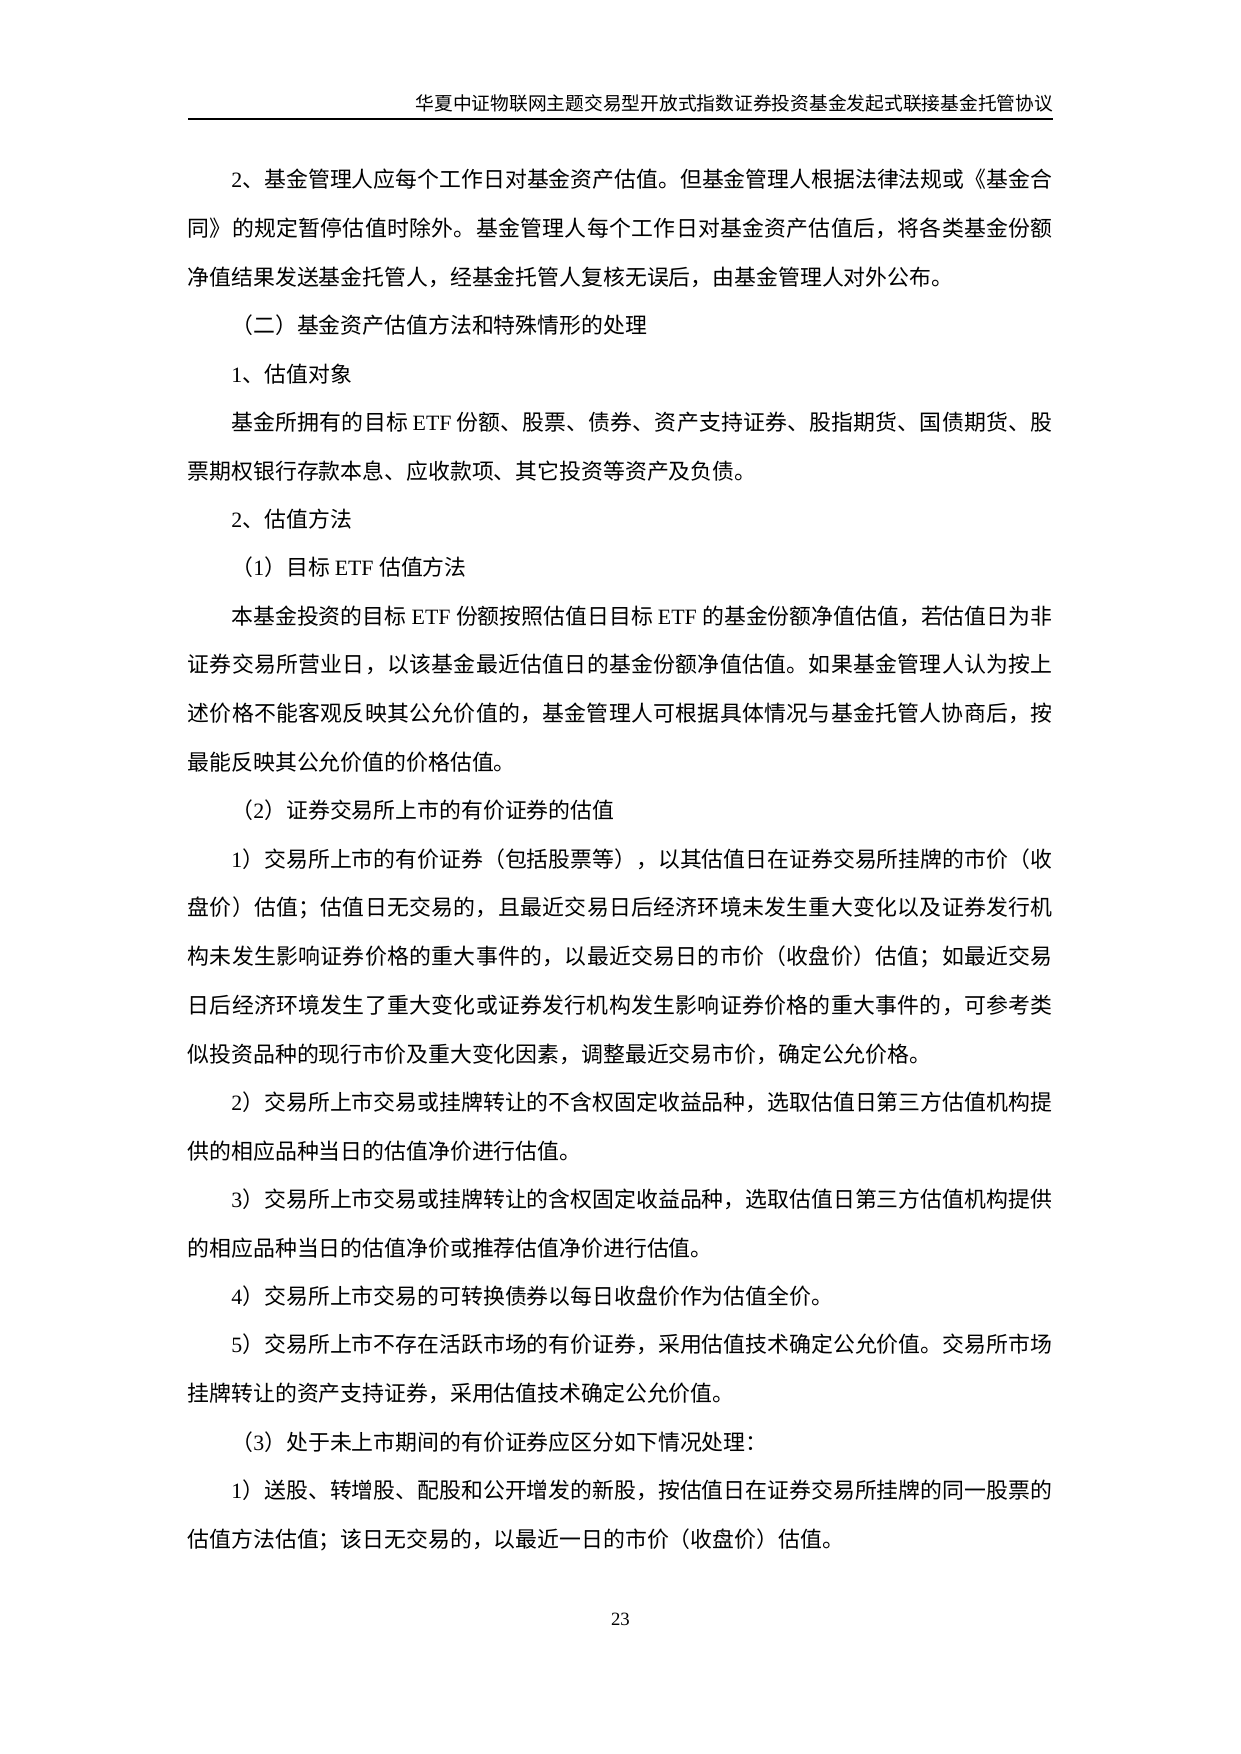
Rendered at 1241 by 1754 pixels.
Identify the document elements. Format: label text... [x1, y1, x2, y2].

text 本基金投资的目标 ETF 份额按照估值日目标 ETF 的基金份额净值估值，若估值日为非证券交易所营业日，以该基金最近估值日的基金份额净值估值。如果基金管理人认为按上述价格不能客观反映其公允价值的，基金管理人可根据具体情况与基金托管人协商后，按最能反映其公允价值的价格估值。 [187, 598, 1053, 777]
text 基金所拥有的目标ETF份额、股票、债券、资产支持证券、股指期货、国债期货、股票期权银行存款本息、应收款项、其它投资等资产及负债。 [187, 404, 1053, 486]
text 2）交易所上市交易或挂牌转让的不含权固定收益品种，选取估值日第三方估值机构提供的相应品种当日的估值净价进行估值。 [187, 1084, 1053, 1166]
text 1）交易所上市的有价证券（包括股票等），以其估值日在证券交易所挂牌的市价（收盘价）估值；估值日无交易的，且最近交易日后经济环境未发生重大变化以及证券发行机构未发生影响证券价格的重大事件的，以最近交易日的市价（收盘价）估值；如最近交易日后经济环境发生了重大变化或证券发行机构发生影响证券价格的重大事件的，可参考类似投资品种的现行市价及重大变化因素，调整最近交易市价，确定公允价格。 [187, 841, 1053, 1069]
text 3）交易所上市交易或挂牌转让的含权固定收益品种，选取估值日第三方估值机构提供的相应品种当日的估值净价或推荐估值净价进行估值。 [187, 1182, 1053, 1263]
text （1）目标 ETF 估值方法 [187, 550, 1053, 582]
text 1、估值对象 [187, 356, 1053, 389]
text （2）证券交易所上市的有价证券的估值 [187, 793, 1053, 825]
text 4）交易所上市交易的可转换债券以每日收盘价作为估值全价。 [187, 1279, 1053, 1311]
text 5）交易所上市不存在活跃市场的有价证券，采用估值技术确定公允价值。交易所市场挂牌转让的资产支持证券，采用估值技术确定公允价值。 [187, 1327, 1053, 1408]
text 2、估值方法 [187, 502, 1053, 534]
text （3）处于未上市期间的有价证券应区分如下情况处理： [187, 1424, 1053, 1457]
text 2、基金管理人应每个工作日对基金资产估值。但基金管理人根据法律法规或《基金合同》的规定暂停估值时除外。基金管理人每个工作日对基金资产估值后，将各类基金份额净值结果发送基金托管人，经基金托管人复核无误后，由基金管理人对外公布。 [187, 162, 1053, 292]
text （二）基金资产估值方法和特殊情形的处理 [187, 308, 1053, 340]
text 1）送股、转增股、配股和公开增发的新股，按估值日在证券交易所挂牌的同一股票的估值方法估值；该日无交易的，以最近一日的市价（收盘价）估值。 [187, 1472, 1053, 1554]
